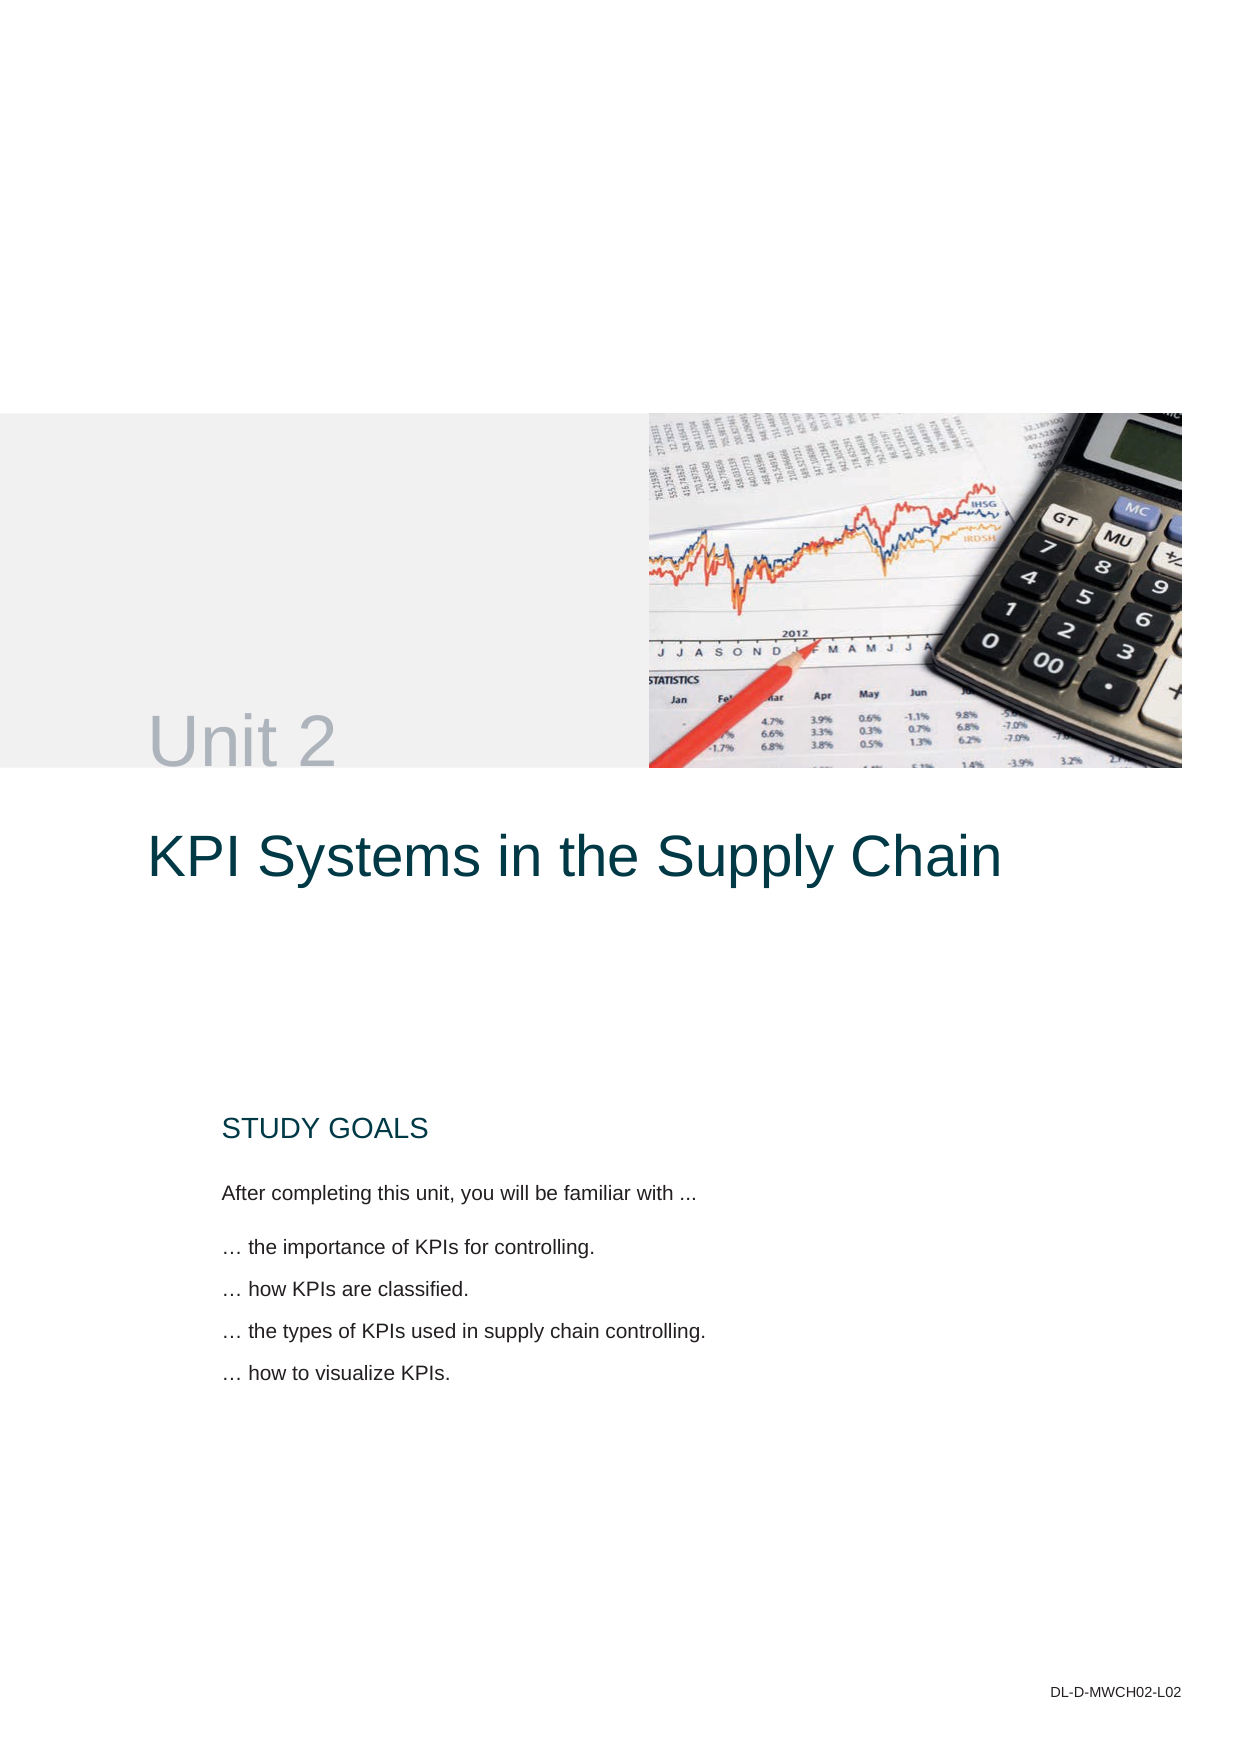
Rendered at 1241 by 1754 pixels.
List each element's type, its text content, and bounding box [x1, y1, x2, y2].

text … the importance of KPIs for controlling. [221, 1235, 1215, 1259]
text … how to visualize KPIs. [221, 1361, 1215, 1384]
text … the types of KPIs used in supply chain controlling. [221, 1319, 1215, 1343]
text DL-D-MWCH02-L02 [48, 1684, 1181, 1701]
text After completing this unit, you will be familiar with ... [221, 1181, 1215, 1205]
subtitle Unit 2 [148, 698, 1215, 782]
subtitle STUDY GOALS [221, 1112, 1215, 1145]
picture [649, 413, 1182, 698]
subtitle KPI Systems in the Supply Chain [148, 822, 1215, 889]
text … how KPIs are classified. [221, 1277, 1215, 1301]
